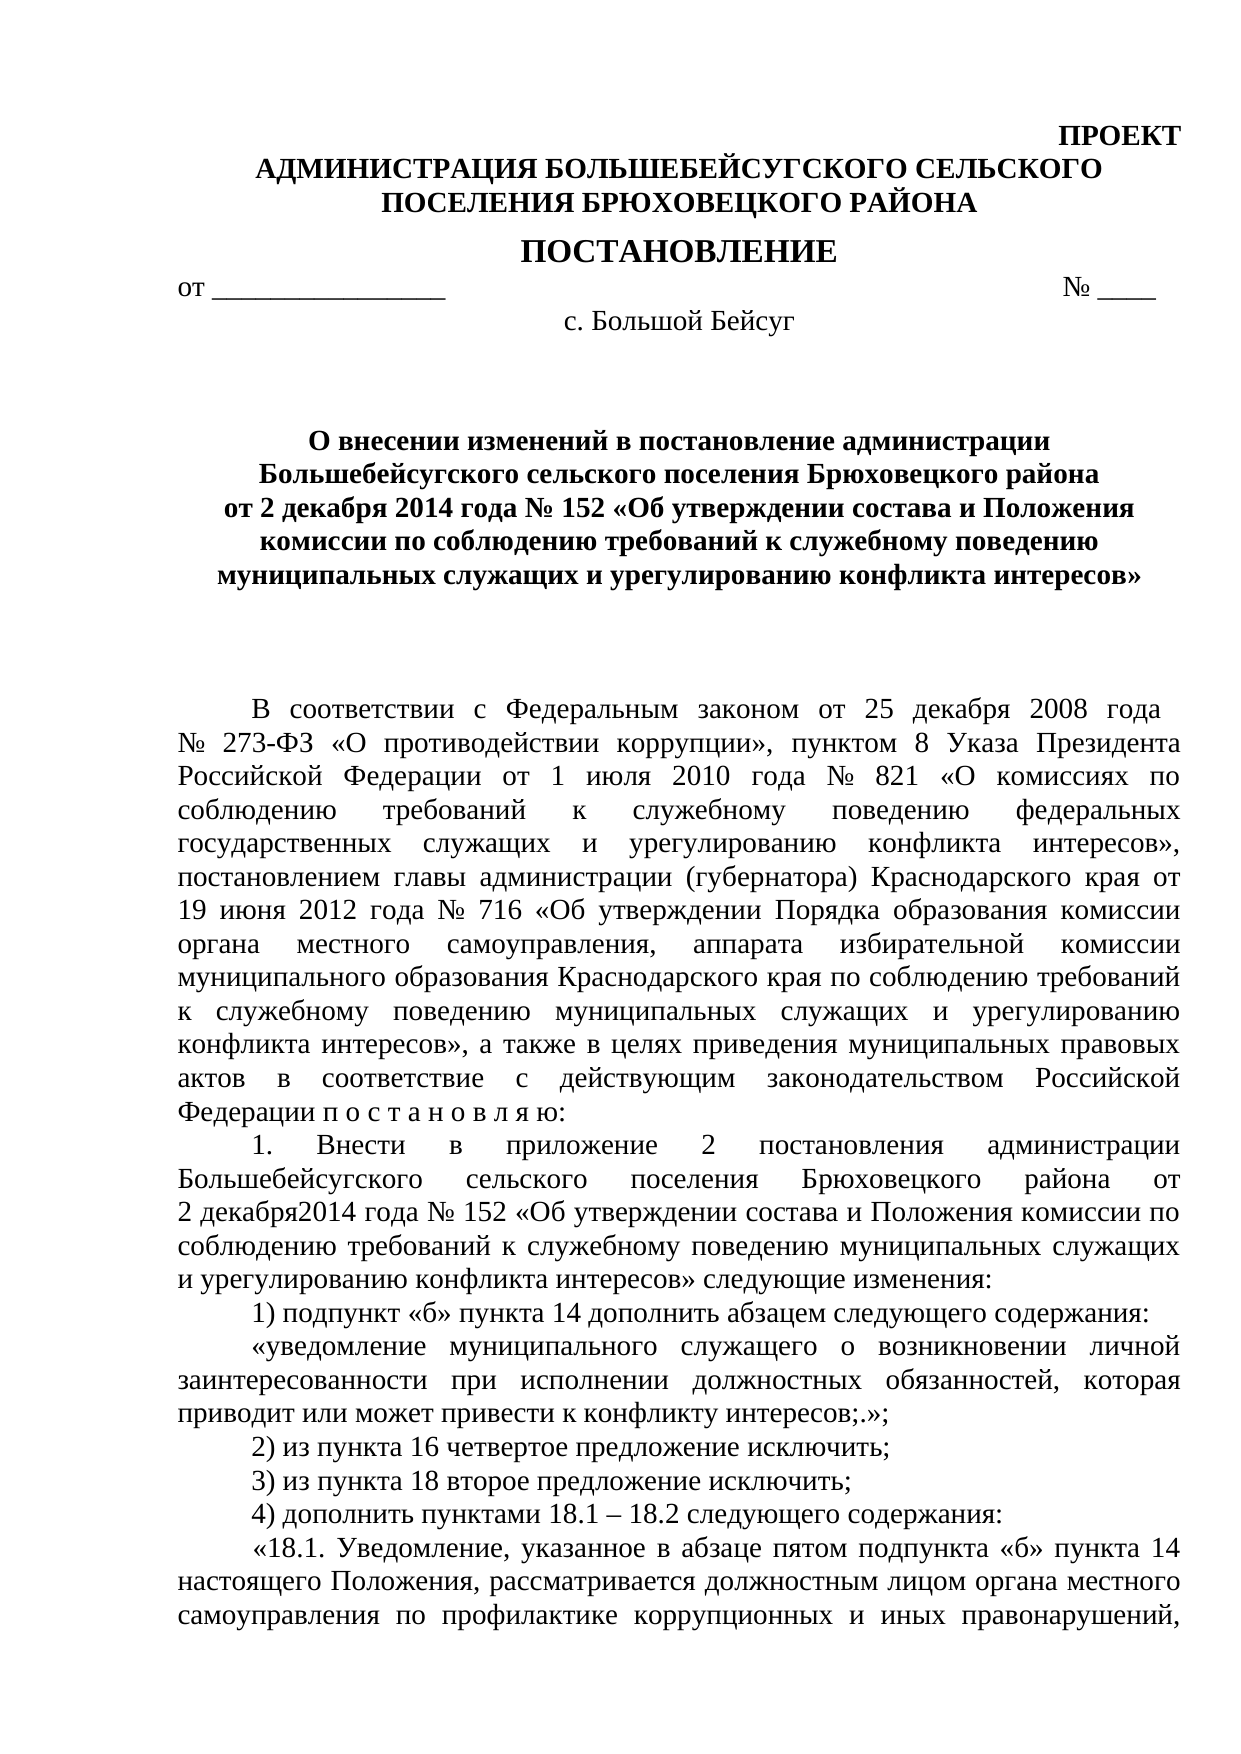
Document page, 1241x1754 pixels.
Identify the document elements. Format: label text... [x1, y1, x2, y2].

text от 2 декабря 2014 года № 152 «Об утверждении состава и Положения комиссии по соблюдению требований к служебному поведению муниципальных служащих и урегулированию конфликта интересов» [177, 490, 1181, 591]
text В соответствии с Федеральным законом от 25 декабря 2008 года № 273-ФЗ «О противодействии коррупции», пунктом 8 Указа Президента Российской Федерации от 1 июля 2010 года № 821 «О комиссиях по соблюдению требований к служебному поведению федеральных государственных служащих и урегулированию конфликта интересов», постановлением главы администрации (губернатора) Краснодарского края от 19 июня 2012 года № 716 «Об утверждении Порядка образования комиссии органа местного самоуправления, аппарата избирательной комиссии муниципального образования Краснодарского края по соблюдению требований к служебному поведению муниципальных служащих и урегулированию конфликта интересов», а также в целях приведения муниципальных правовых актов в соответствие с действующим законодательством Российской Федерации п о с т а н о в л я ю: [177, 691, 1181, 1127]
text ПРОЕКТ [177, 118, 1181, 152]
text ПОСТАНОВЛЕНИЕ [177, 231, 1181, 269]
text 1) подпункт «б» пункта 14 дополнить абзацем следующего содержания: [177, 1295, 1181, 1328]
text от ________________ № ____ [177, 269, 1181, 303]
text с. Большой Бейсуг [177, 303, 1181, 337]
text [177, 1530, 1181, 1630]
text «уведомление муниципального служащего о возникновении личной заинтересованности при исполнении должностных обязанностей, которая приводит или может привести к конфликту интересов;.»; [177, 1328, 1181, 1429]
text 4) дополнить пунктами 18.1 – 18.2 следующего содержания: [177, 1496, 1181, 1530]
text 1. Внести в приложение 2 постановления администрации Большебейсугского сельского поселения Брюховецкого района от 2 декабря2014 года № 152 «Об утверждении состава и Положения комиссии по соблюдению требований к служебному поведению муниципальных служащих и урегулированию конфликта интересов» следующие изменения: [177, 1127, 1181, 1295]
text О внесении изменений в постановление администрации [177, 423, 1181, 456]
text 2) из пункта 16 четвертое предложение исключить; [177, 1429, 1181, 1463]
text АДМИНИСТРАЦИЯ БОЛЬШЕБЕЙСУГСКОГО СЕЛЬСКОГО ПОСЕЛЕНИЯ БРЮХОВЕЦКОГО РАЙОНА [177, 152, 1181, 219]
text 3) из пункта 18 второе предложение исключить; [177, 1463, 1181, 1496]
text Большебейсугского сельского поселения Брюховецкого района [177, 456, 1181, 490]
